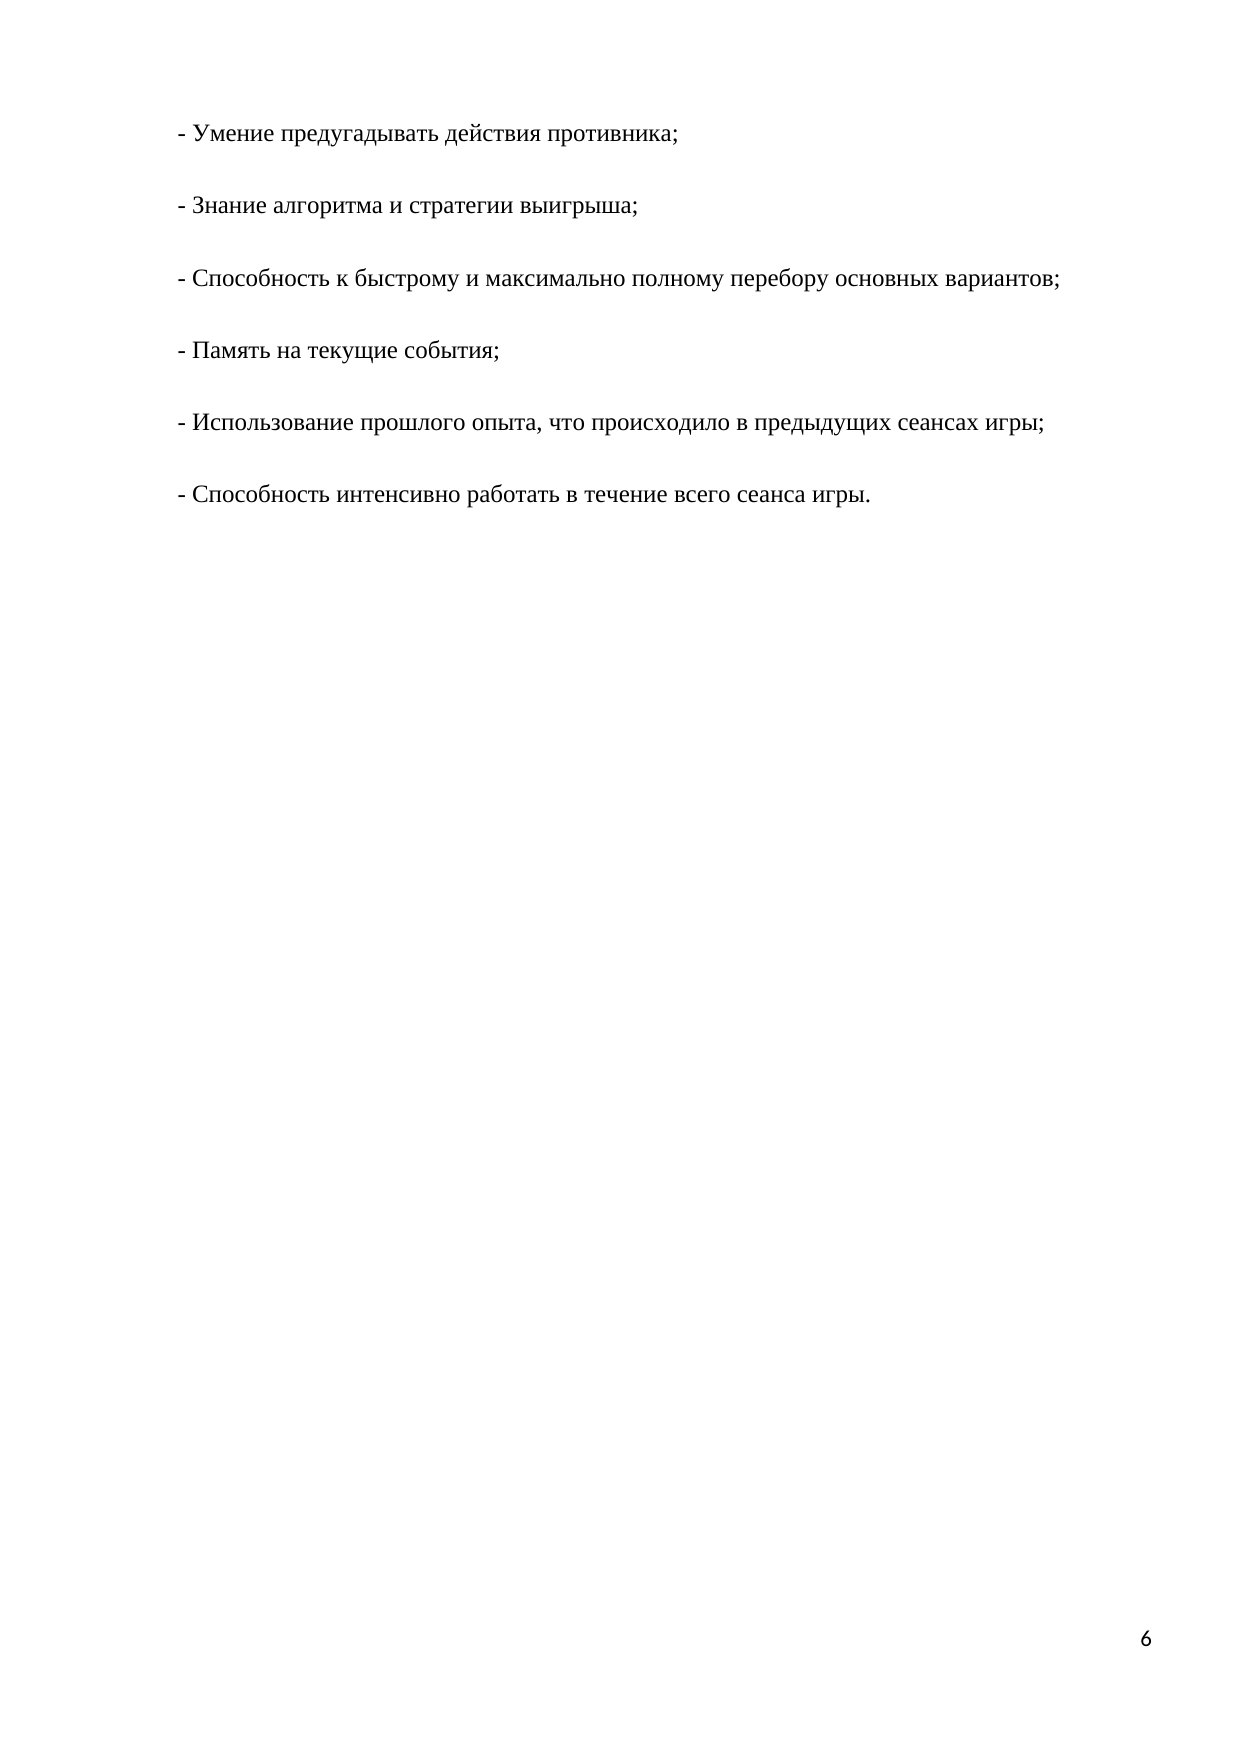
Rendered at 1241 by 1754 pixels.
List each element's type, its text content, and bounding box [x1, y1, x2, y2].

text - Использование прошлого опыта, что происходило в предыдущих сеансах игры; [177, 407, 1152, 436]
text - Память на текущие события; [177, 335, 1152, 364]
text - Способность интенсивно работать в течение всего сеанса игры. [177, 479, 1152, 508]
text - Умение предугадывать действия противника; [177, 118, 1152, 147]
text - Способность к быстрому и максимально полному перебору основных вариантов; [177, 263, 1152, 291]
text - Знание алгоритма и стратегии выигрыша; [177, 190, 1152, 219]
